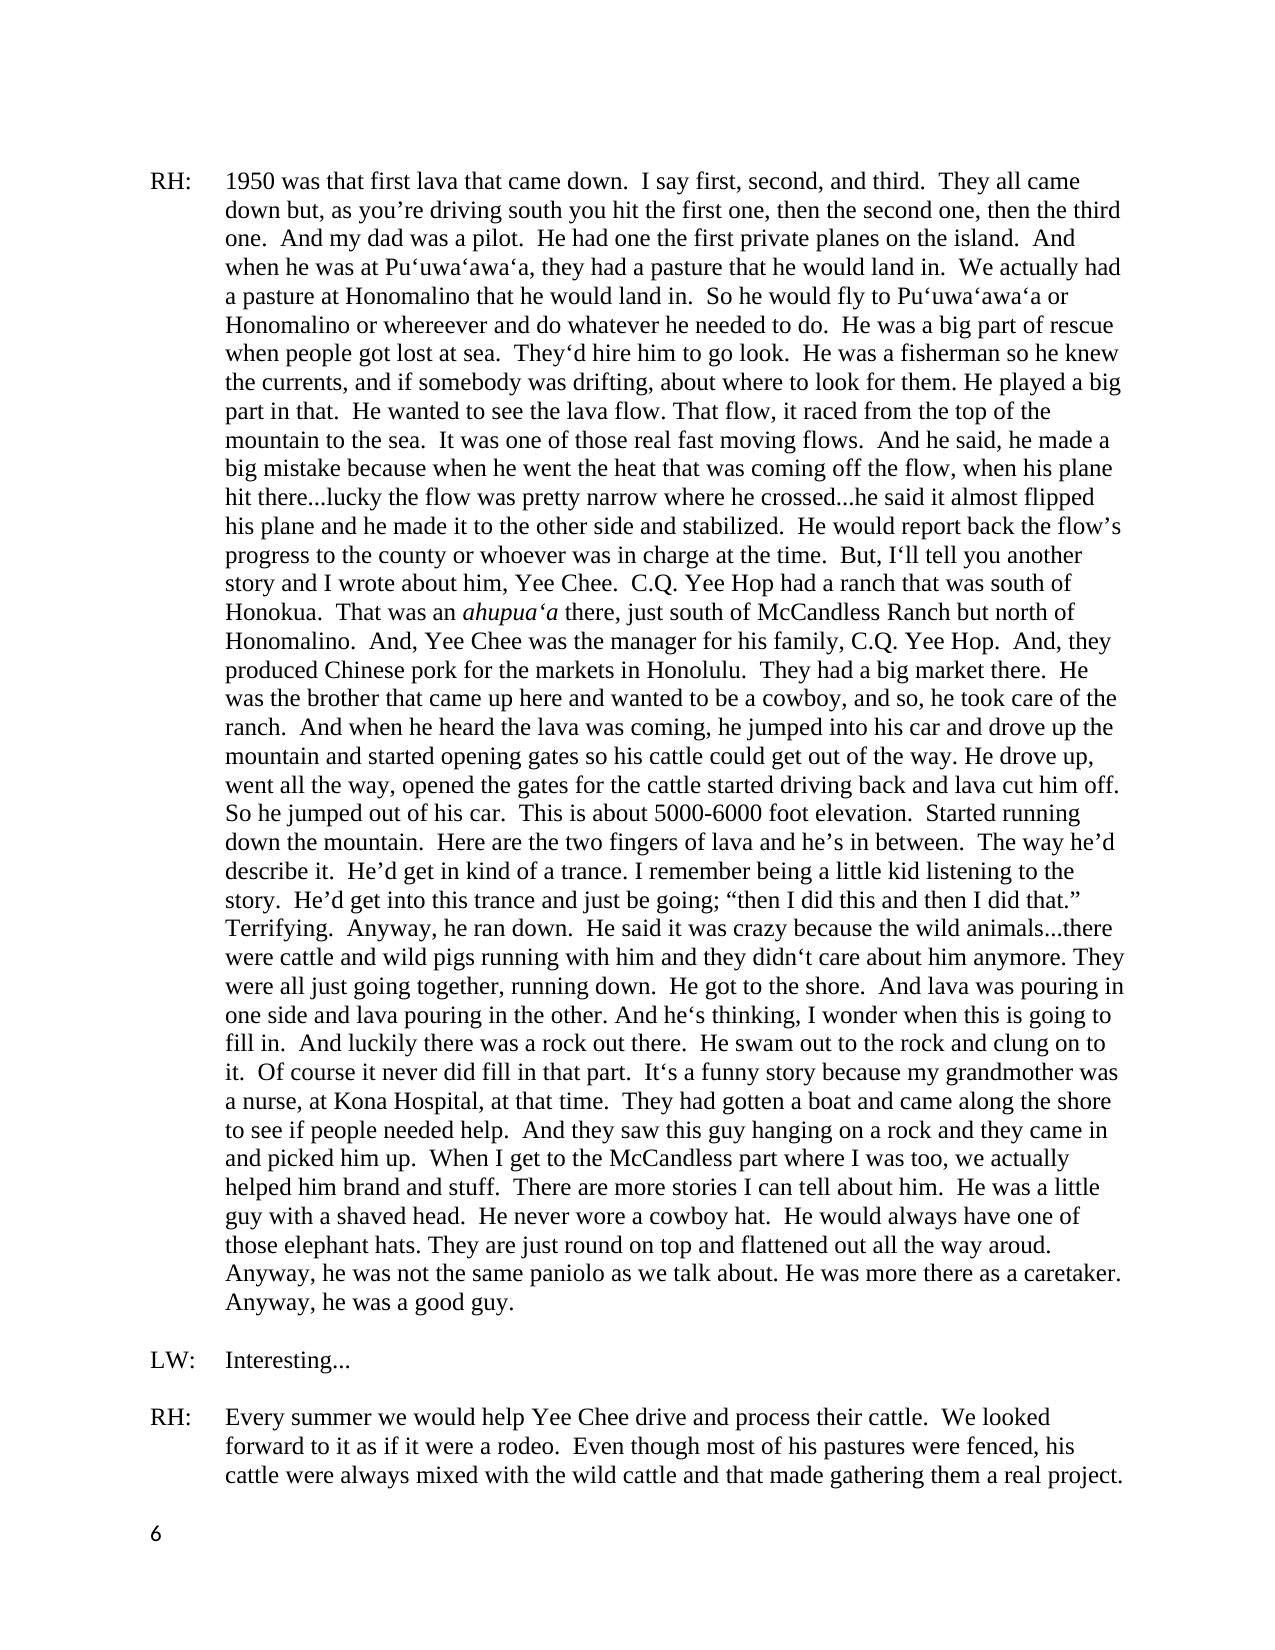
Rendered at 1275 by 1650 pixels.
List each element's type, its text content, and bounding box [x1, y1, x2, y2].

text LW: Interesting... [150, 1345, 1125, 1373]
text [150, 1402, 1125, 1488]
text RH: 1950 was that first lava that came down. I say first, second, and third. They all came down but, as you’re driving south you hit the first one, then the second one, then the third one. And my dad was a pilot. He had one the first private planes on the island. And when he was at Puʻuwaʻawaʻa, they had a pasture that he would land in. We actually had a pasture at Honomalino that he would land in. So he would fly to Puʻuwaʻawaʻa or Honomalino or whereever and do whatever he needed to do. He was a big part of rescue when people got lost at sea. Theyʻd hire him to go look. He was a fisherman so he knew the currents, and if somebody was drifting, about where to look for them. He played a big part in that. He wanted to see the lava flow. That flow, it raced from the top of the mountain to the sea. It was one of those real fast moving flows. And he said, he made a big mistake because when he went the heat that was coming off the flow, when his plane hit there...lucky the flow was pretty narrow where he crossed...he said it almost flipped his plane and he made it to the other side and stabilized. He would report back the flow’s progress to the county or whoever was in charge at the time. But, Iʻll tell you another story and I wrote about him, Yee Chee. C.Q. Yee Hop had a ranch that was south of Honokua. That was an ahupuaʻa there, just south of McCandless Ranch but north of Honomalino. And, Yee Chee was the manager for his family, C.Q. Yee Hop. And, they produced Chinese pork for the markets in Honolulu. They had a big market there. He was the brother that came up here and wanted to be a cowboy, and so, he took care of the ranch. And when he heard the lava was coming, he jumped into his car and drove up the mountain and started opening gates so his cattle could get out of the way. He drove up, went all the way, opened the gates for the cattle started driving back and lava cut him off. So he jumped out of his car. This is about 5000-6000 foot elevation. Started running down the mountain. Here are the two fingers of lava and he’s in between. The way he’d describe it. He’d get in kind of a trance. I remember being a little kid listening to the story. He’d get into this trance and just be going; “then I did this and then I did that.” Terrifying. Anyway, he ran down. He said it was crazy because the wild animals...there were cattle and wild pigs running with him and they didnʻt care about him anymore. They were all just going together, running down. He got to the shore. And lava was pouring in one side and lava pouring in the other. And heʻs thinking, I wonder when this is going to fill in. And luckily there was a rock out there. He swam out to the rock and clung on to it. Of course it never did fill in that part. Itʻs a funny story because my grandmother was a nurse, at Kona Hospital, at that time. They had gotten a boat and came along the shore to see if people needed help. And they saw this guy hanging on a rock and they came in and picked him up. When I get to the McCandless part where I was too, we actually helped him brand and stuff. There are more stories I can tell about him. He was a little guy with a shaved head. He never wore a cowboy hat. He would always have one of those elephant hats. They are just round on top and flattened out all the way aroud. Anyway, he was not the same paniolo as we talk about. He was more there as a caretaker. Anyway, he was a good guy. [150, 166, 1125, 1316]
